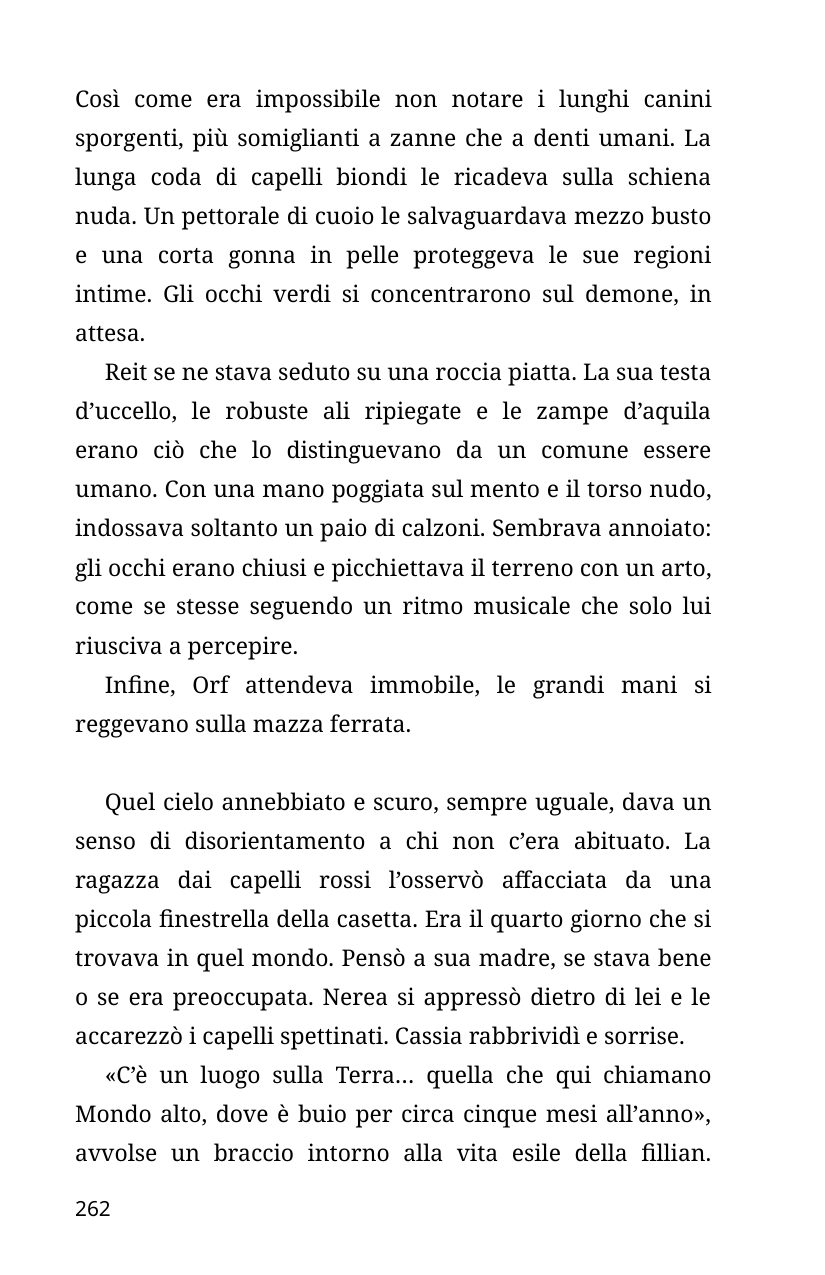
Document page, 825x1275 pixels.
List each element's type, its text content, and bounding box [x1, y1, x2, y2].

text Reit se ne stava seduto su una roccia piatta. La sua testa d’uccello, le robuste ali ripiegate e le zampe d’aquila erano ciò che lo distinguevano da un comune essere umano. Con una mano poggiata sul mento e il torso nudo, indossava soltanto un paio di calzoni. Sembrava annoiato: gli occhi erano chiusi e picchiettava il terreno con un arto, come se stesse seguendo un ritmo musicale che solo lui riusciva a percepire. [75, 356, 712, 661]
text Infine, Orf attendeva immobile, le grandi mani si reggevano sulla mazza ferrata. [75, 669, 712, 739]
text Quel cielo annebbiato e scuro, sempre uguale, dava un senso di disorientamento a chi non c’era abituato. La ragazza dai capelli rossi l’osservò affacciata da una piccola finestrella della casetta. Era il quarto giorno che si trovava in quel mondo. Pensò a sua madre, se stava bene o se era preoccupata. Nerea si appressò dietro di lei e le accarezzò i capelli spettinati. Cassia rabbrividì e sorrise. [75, 786, 712, 1051]
